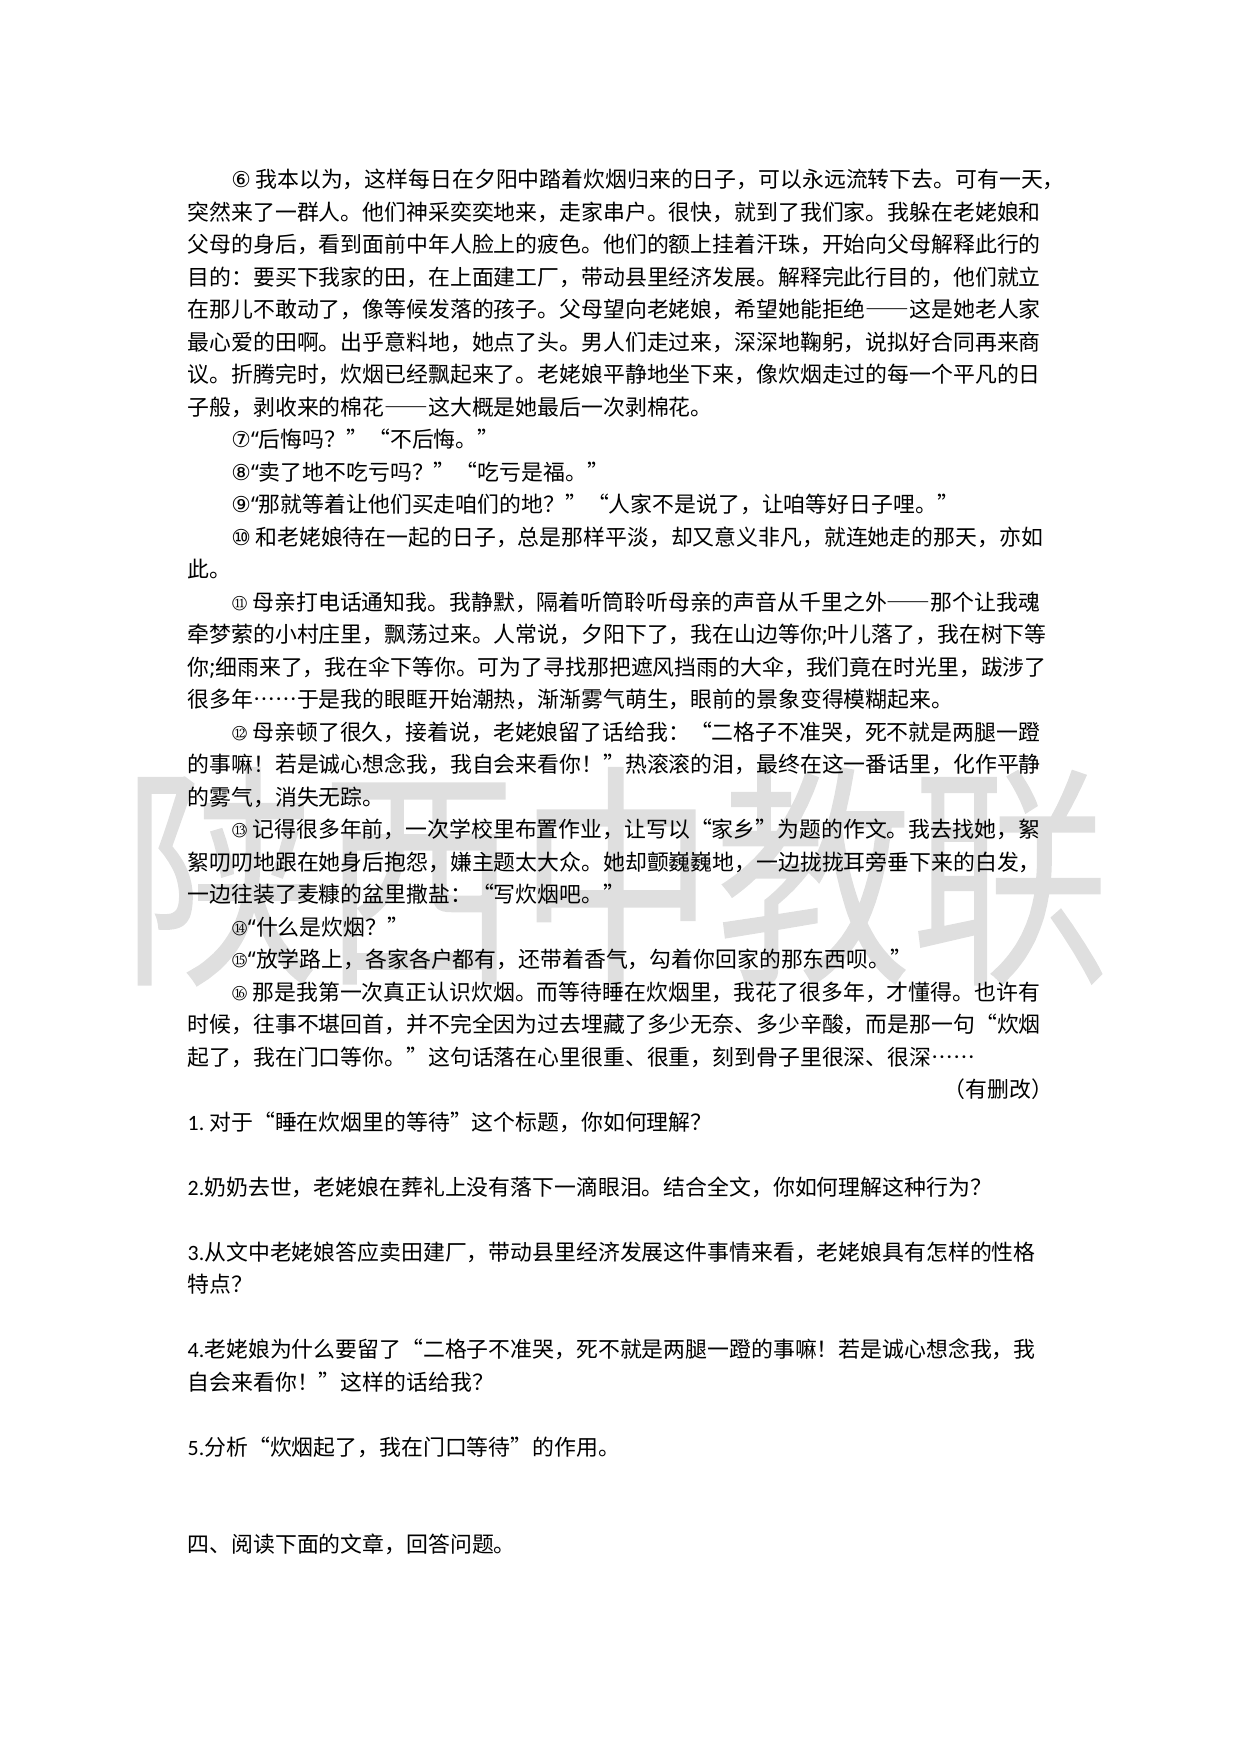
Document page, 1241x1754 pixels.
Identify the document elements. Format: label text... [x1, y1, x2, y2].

text 2.奶奶去世，老姥娘在葬礼上没有落下一滴眼泪。结合全文，你如何理解这种行为？ [187, 1169, 1053, 1202]
text ⑮“放学路上，各家各户都有，还带着香气，勾着你回家的那东西呗。” [187, 942, 1053, 974]
text ⑬记得很多年前，一次学校里布置作业，让写以“家乡”为题的作文。我去找她，絮絮叨叨地跟在她身后抱怨，嫌主题太大众。她却颤巍巍地，一边拢拢耳旁垂下来的白发，一边往装了麦糠的盆里撒盐：“写炊烟吧。” [187, 812, 1053, 909]
text ⑯那是我第一次真正认识炊烟。而等待睡在炊烟里，我花了很多年，才懂得。也许有时候，往事不堪回首，并不完全因为过去埋藏了多少无奈、多少辛酸，而是那一句“炊烟起了，我在门口等你。”这句话落在心里很重、很重，刻到骨子里很深、很深…… [187, 974, 1053, 1072]
text ⑨“那就等着让他们买走咱们的地？”“人家不是说了，让咱等好日子哩。” [187, 487, 1053, 519]
text ⑪母亲打电话通知我。我静默，隔着听筒聆听母亲的声音从千里之外——那个让我魂牵梦萦的小村庄里，飘荡过来。人常说，夕阳下了，我在山边等你;叶儿落了，我在树下等你;细雨来了，我在伞下等你。可为了寻找那把遮风挡雨的大伞，我们竟在时光里，跋涉了很多年……于是我的眼眶开始潮热，渐渐雾气萌生，眼前的景象变得模糊起来。 [187, 584, 1053, 714]
text ⑥我本以为，这样每日在夕阳中踏着炊烟归来的日子，可以永远流转下去。可有一天，突然来了一群人。他们神采奕奕地来，走家串户。很快，就到了我们家。我躲在老姥娘和父母的身后，看到面前中年人脸上的疲色。他们的额上挂着汗珠，开始向父母解释此行的目的：要买下我家的田，在上面建工厂，带动县里经济发展。解释完此行目的，他们就立在那儿不敢动了，像等候发落的孩子。父母望向老姥娘，希望她能拒绝——这是她老人家最心爱的田啊。出乎意料地，她点了头。男人们走过来，深深地鞠躬，说拟好合同再来商议。折腾完时，炊烟已经飘起来了。老姥娘平静地坐下来，像炊烟走过的每一个平凡的日子般，剥收来的棉花——这大概是她最后一次剥棉花。 [187, 162, 1053, 422]
list 对于“睡在炊烟里的等待”这个标题，你如何理解？ [187, 1104, 1053, 1137]
text 4.老姥娘为什么要留了“二格子不准哭，死不就是两腿一蹬的事嘛！若是诚心想念我，我自会来看你！”这样的话给我？ [187, 1332, 1053, 1397]
text ⑫母亲顿了很久，接着说，老姥娘留了话给我：“二格子不准哭，死不就是两腿一蹬的事嘛！若是诚心想念我，我自会来看你！”热滚滚的泪，最终在这一番话里，化作平静的雾气，消失无踪。 [187, 714, 1053, 812]
text 3.从文中老姥娘答应卖田建厂，带动县里经济发展这件事情来看，老姥娘具有怎样的性格特点？ [187, 1234, 1053, 1299]
text ⑩和老姥娘待在一起的日子，总是那样平淡，却又意义非凡，就连她走的那天，亦如此。 [187, 519, 1053, 584]
text （有删改） [187, 1072, 1053, 1104]
text 5.分析“炊烟起了，我在门口等待”的作用。 [187, 1429, 1053, 1462]
text ⑦“后悔吗？”“不后悔。” [187, 422, 1053, 454]
text ⑧“卖了地不吃亏吗？”“吃亏是福。” [187, 454, 1053, 487]
text ⑭“什么是炊烟？” [187, 909, 1053, 942]
text 四、阅读下面的文章，回答问题。 [187, 1527, 1053, 1559]
